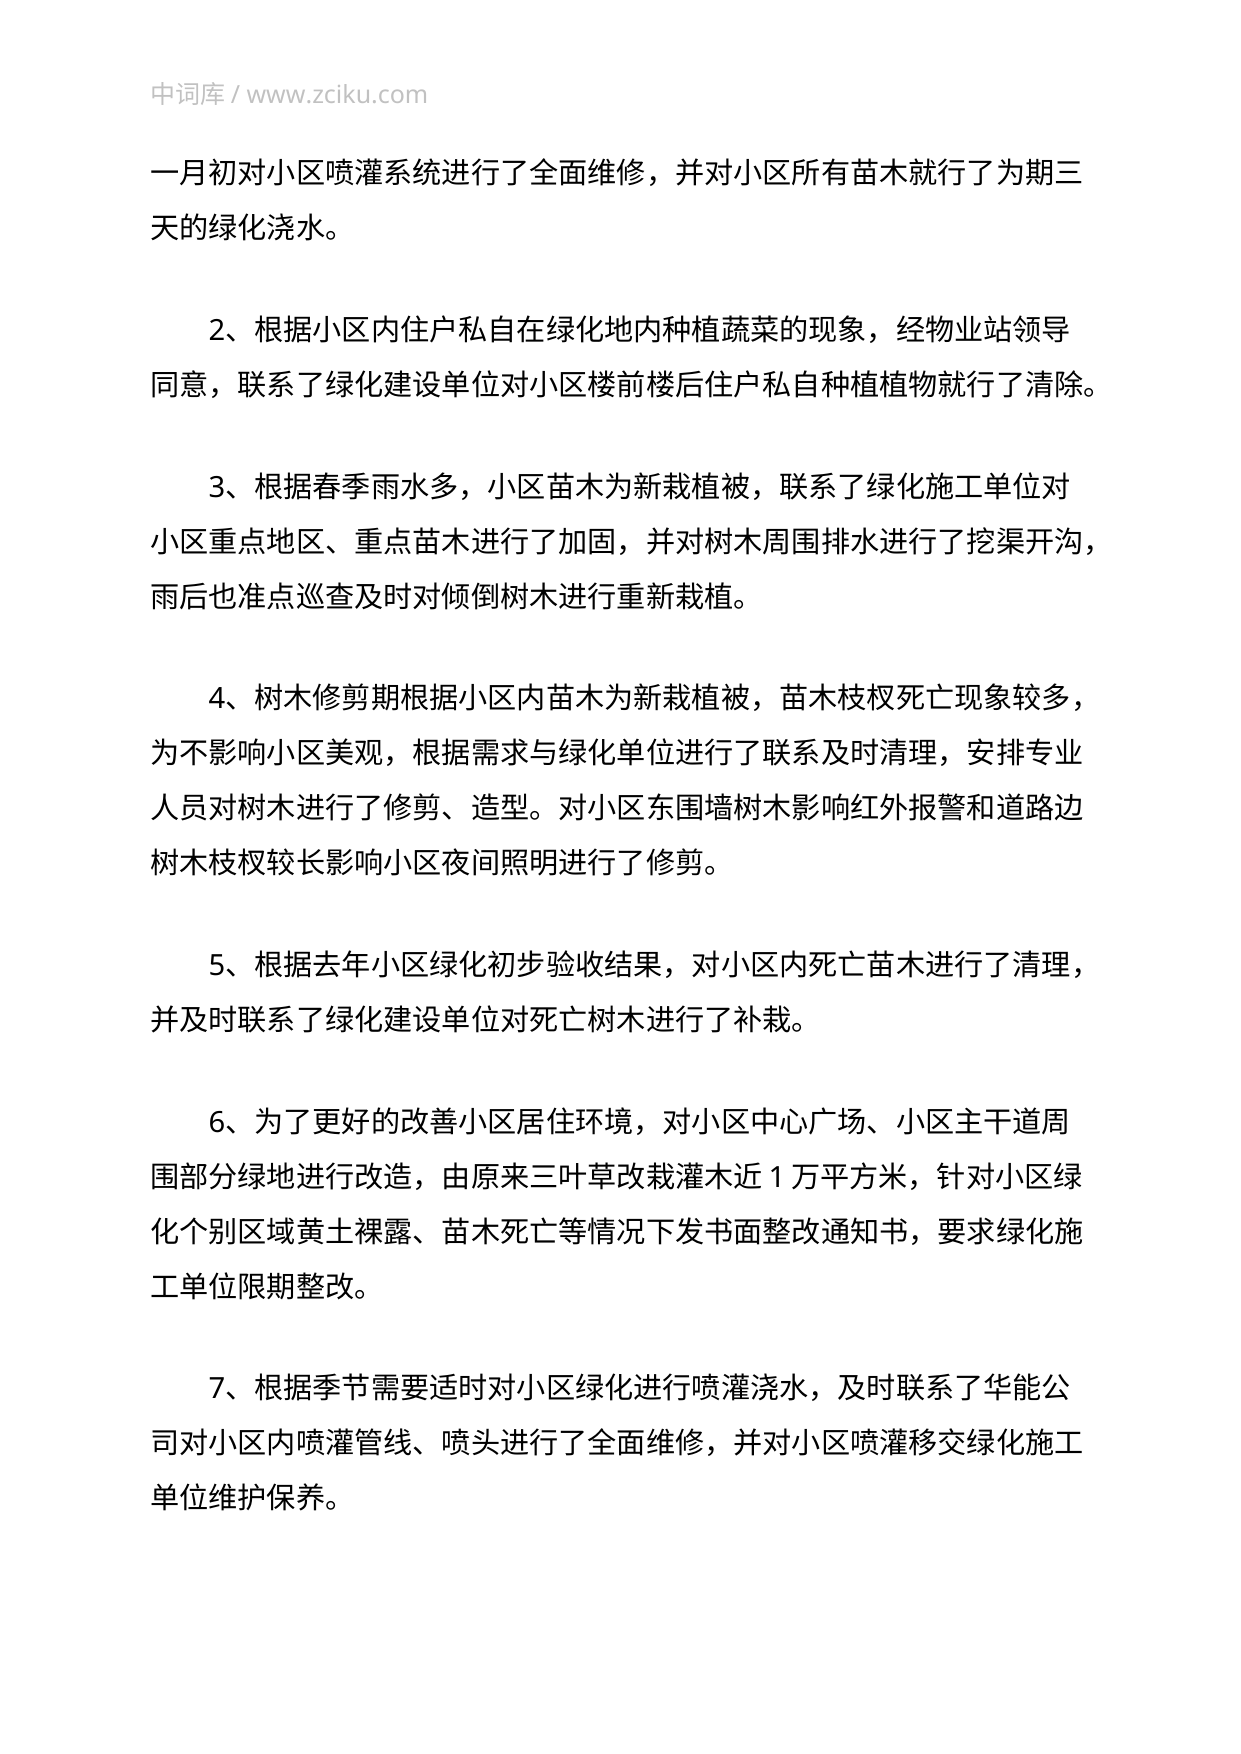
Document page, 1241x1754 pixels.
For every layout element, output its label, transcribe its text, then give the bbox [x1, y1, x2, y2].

text 5、根据去年小区绿化初步验收结果，对小区内死亡苗木进行了清理，并及时联系了绿化建设单位对死亡树木进行了补栽。 [150, 942, 1090, 1039]
text 7、根据季节需要适时对小区绿化进行喷灌浇水，及时联系了华能公司对小区内喷灌管线、喷头进行了全面维修，并对小区喷灌移交绿化施工单位维护保养。 [150, 1365, 1090, 1517]
text 6、为了更好的改善小区居住环境，对小区中心广场、小区主干道周围部分绿地进行改造，由原来三叶草改栽灌木近1万平方米，针对小区绿化个别区域黄土裸露、苗木死亡等情况下发书面整改通知书，要求绿化施工单位限期整改。 [150, 1098, 1090, 1306]
text 2、根据小区内住户私自在绿化地内种植蔬菜的现象，经物业站领导同意，联系了绿化建设单位对小区楼前楼后住户私自种植植物就行了清除。 [150, 307, 1090, 404]
text 4、树木修剪期根据小区内苗木为新栽植被，苗木枝杈死亡现象较多，为不影响小区美观，根据需求与绿化单位进行了联系及时清理，安排专业人员对树木进行了修剪、造型。对小区东围墙树木影响红外报警和道路边树木枝杈较长影响小区夜间照明进行了修剪。 [150, 675, 1090, 882]
text 3、根据春季雨水多，小区苗木为新栽植被，联系了绿化施工单位对小区重点地区、重点苗木进行了加固，并对树木周围排水进行了挖渠开沟，雨后也准点巡查及时对倾倒树木进行重新栽植。 [150, 463, 1090, 616]
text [150, 150, 1090, 247]
